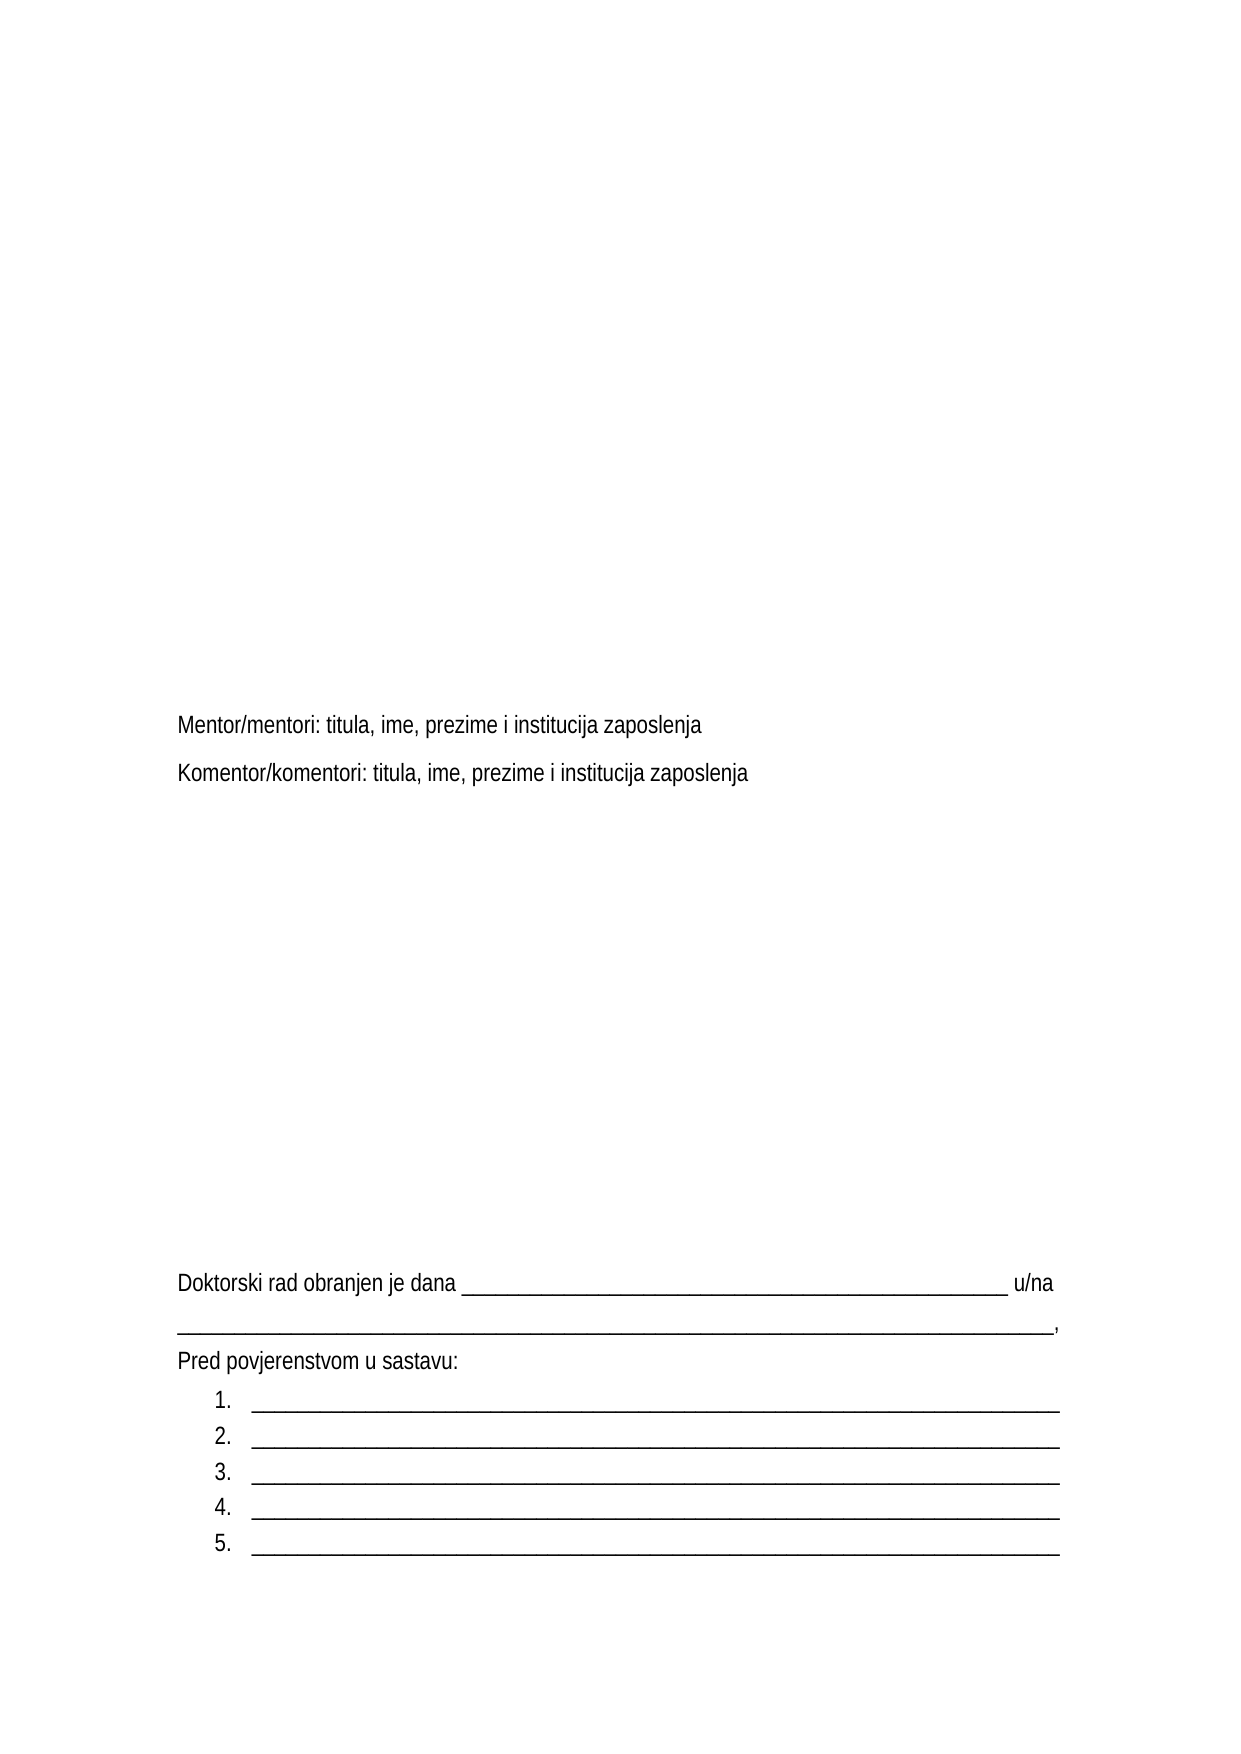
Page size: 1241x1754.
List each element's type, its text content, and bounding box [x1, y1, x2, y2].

list _______________________________________________________________________ [214, 1492, 1063, 1521]
list _______________________________________________________________________ [214, 1385, 1063, 1414]
text Doktorski rad obranjen je dana ________________________________________________ u/na [177, 1268, 1063, 1296]
list _______________________________________________________________________ [214, 1457, 1063, 1485]
text _____________________________________________________________________________, [177, 1307, 1063, 1335]
text Mentor/mentori: titula, ime, prezime i institucija zaposlenja [177, 711, 1063, 739]
text Pred povjerenstvom u sastavu: [177, 1346, 1063, 1374]
list _______________________________________________________________________ [214, 1528, 1063, 1557]
text Komentor/komentori: titula, ime, prezime i institucija zaposlenja [177, 758, 1063, 787]
list _______________________________________________________________________ [214, 1421, 1063, 1449]
